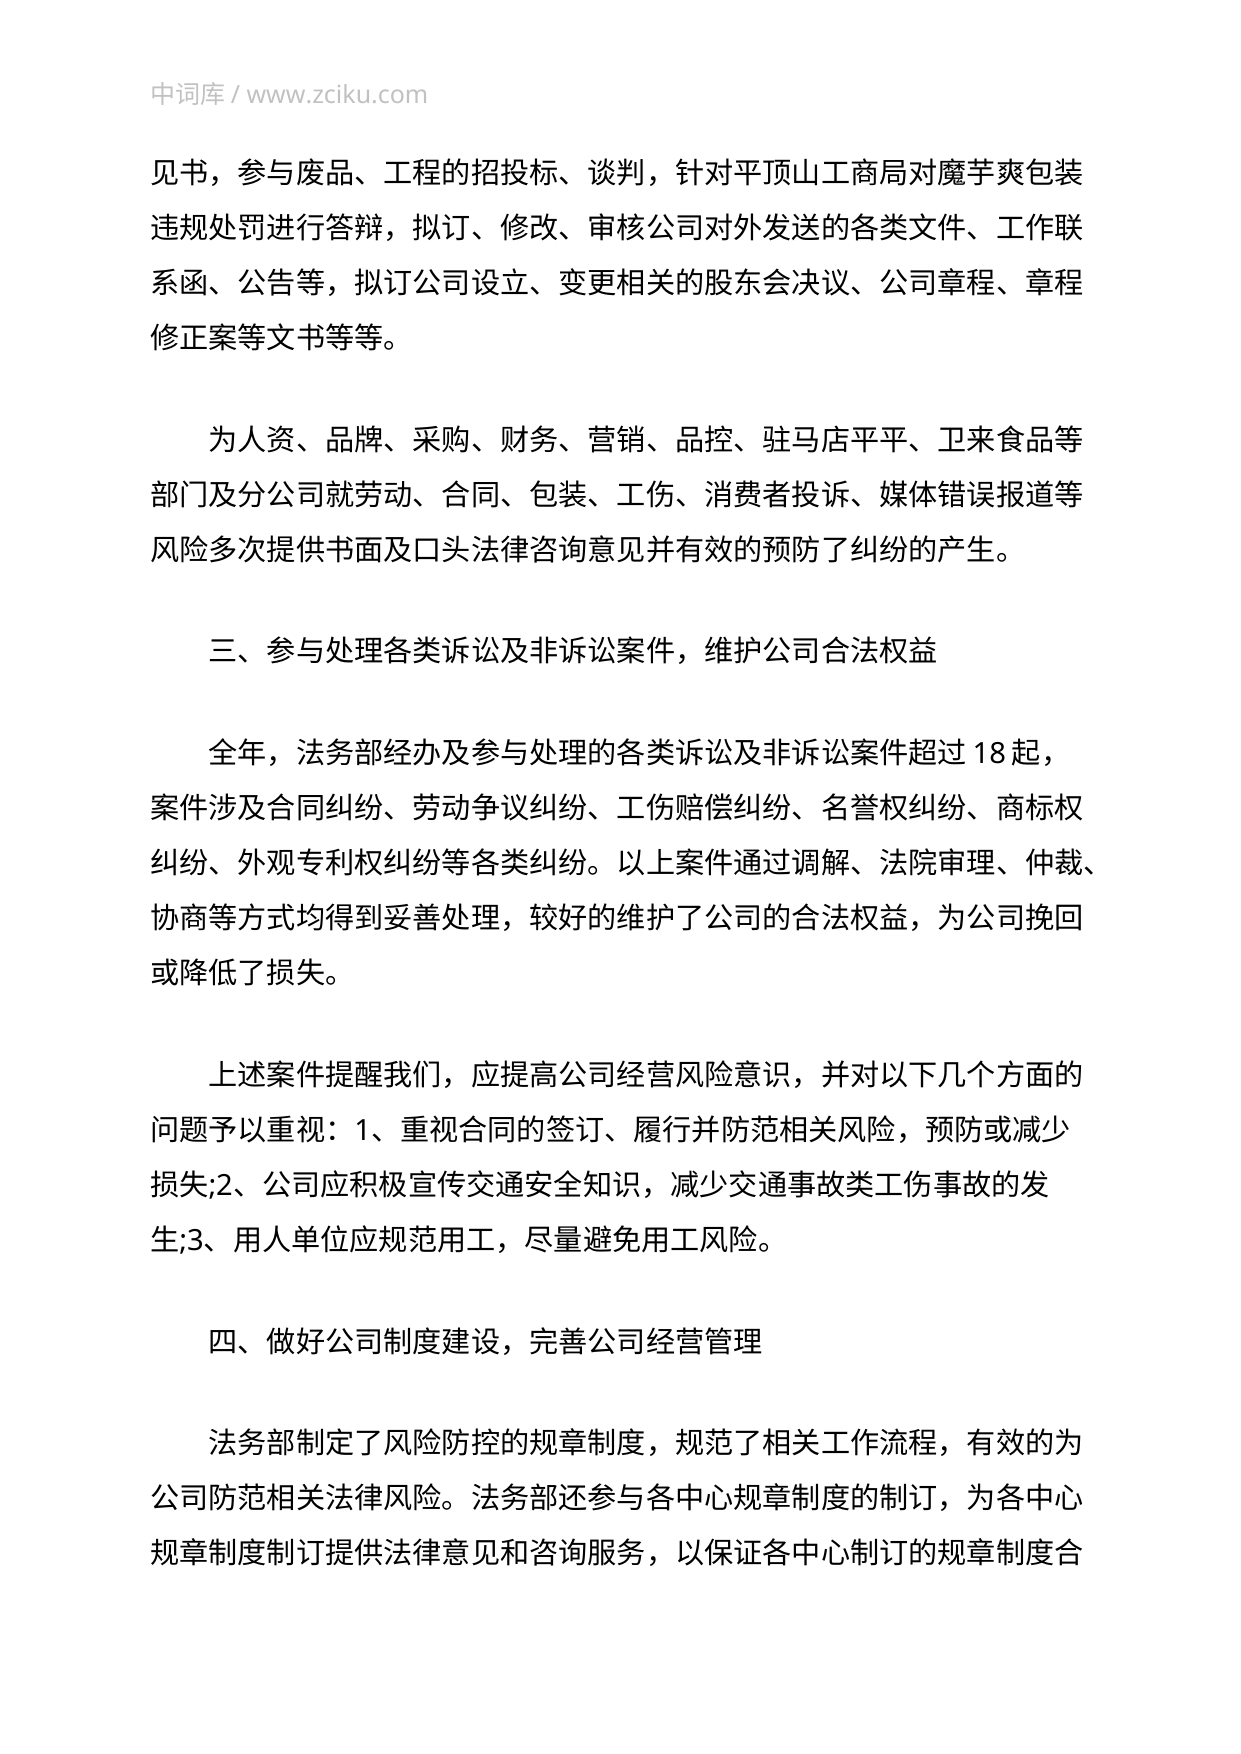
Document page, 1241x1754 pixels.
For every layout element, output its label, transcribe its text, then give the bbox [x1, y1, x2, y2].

text 上述案件提醒我们，应提高公司经营风险意识，并对以下几个方面的问题予以重视：1、重视合同的签订、履行并防范相关风险，预防或减少损失;2、公司应积极宣传交通安全知识，减少交通事故类工伤事故的发生;3、用人单位应规范用工，尽量避免用工风险。 [150, 1051, 1090, 1258]
text 三、参与处理各类诉讼及非诉讼案件，维护公司合法权益 [150, 628, 1090, 670]
text 全年，法务部经办及参与处理的各类诉讼及非诉讼案件超过18起，案件涉及合同纠纷、劳动争议纠纷、工伤赔偿纠纷、名誉权纠纷、商标权纠纷、外观专利权纠纷等各类纠纷。以上案件通过调解、法院审理、仲裁、协商等方式均得到妥善处理，较好的维护了公司的合法权益，为公司挽回或降低了损失。 [150, 730, 1090, 992]
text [150, 1420, 1090, 1572]
text 四、做好公司制度建设，完善公司经营管理 [150, 1318, 1090, 1360]
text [150, 150, 1090, 357]
text 为人资、品牌、采购、财务、营销、品控、驻马店平平、卫来食品等部门及分公司就劳动、合同、包装、工伤、消费者投诉、媒体错误报道等风险多次提供书面及口头法律咨询意见并有效的预防了纠纷的产生。 [150, 416, 1090, 568]
